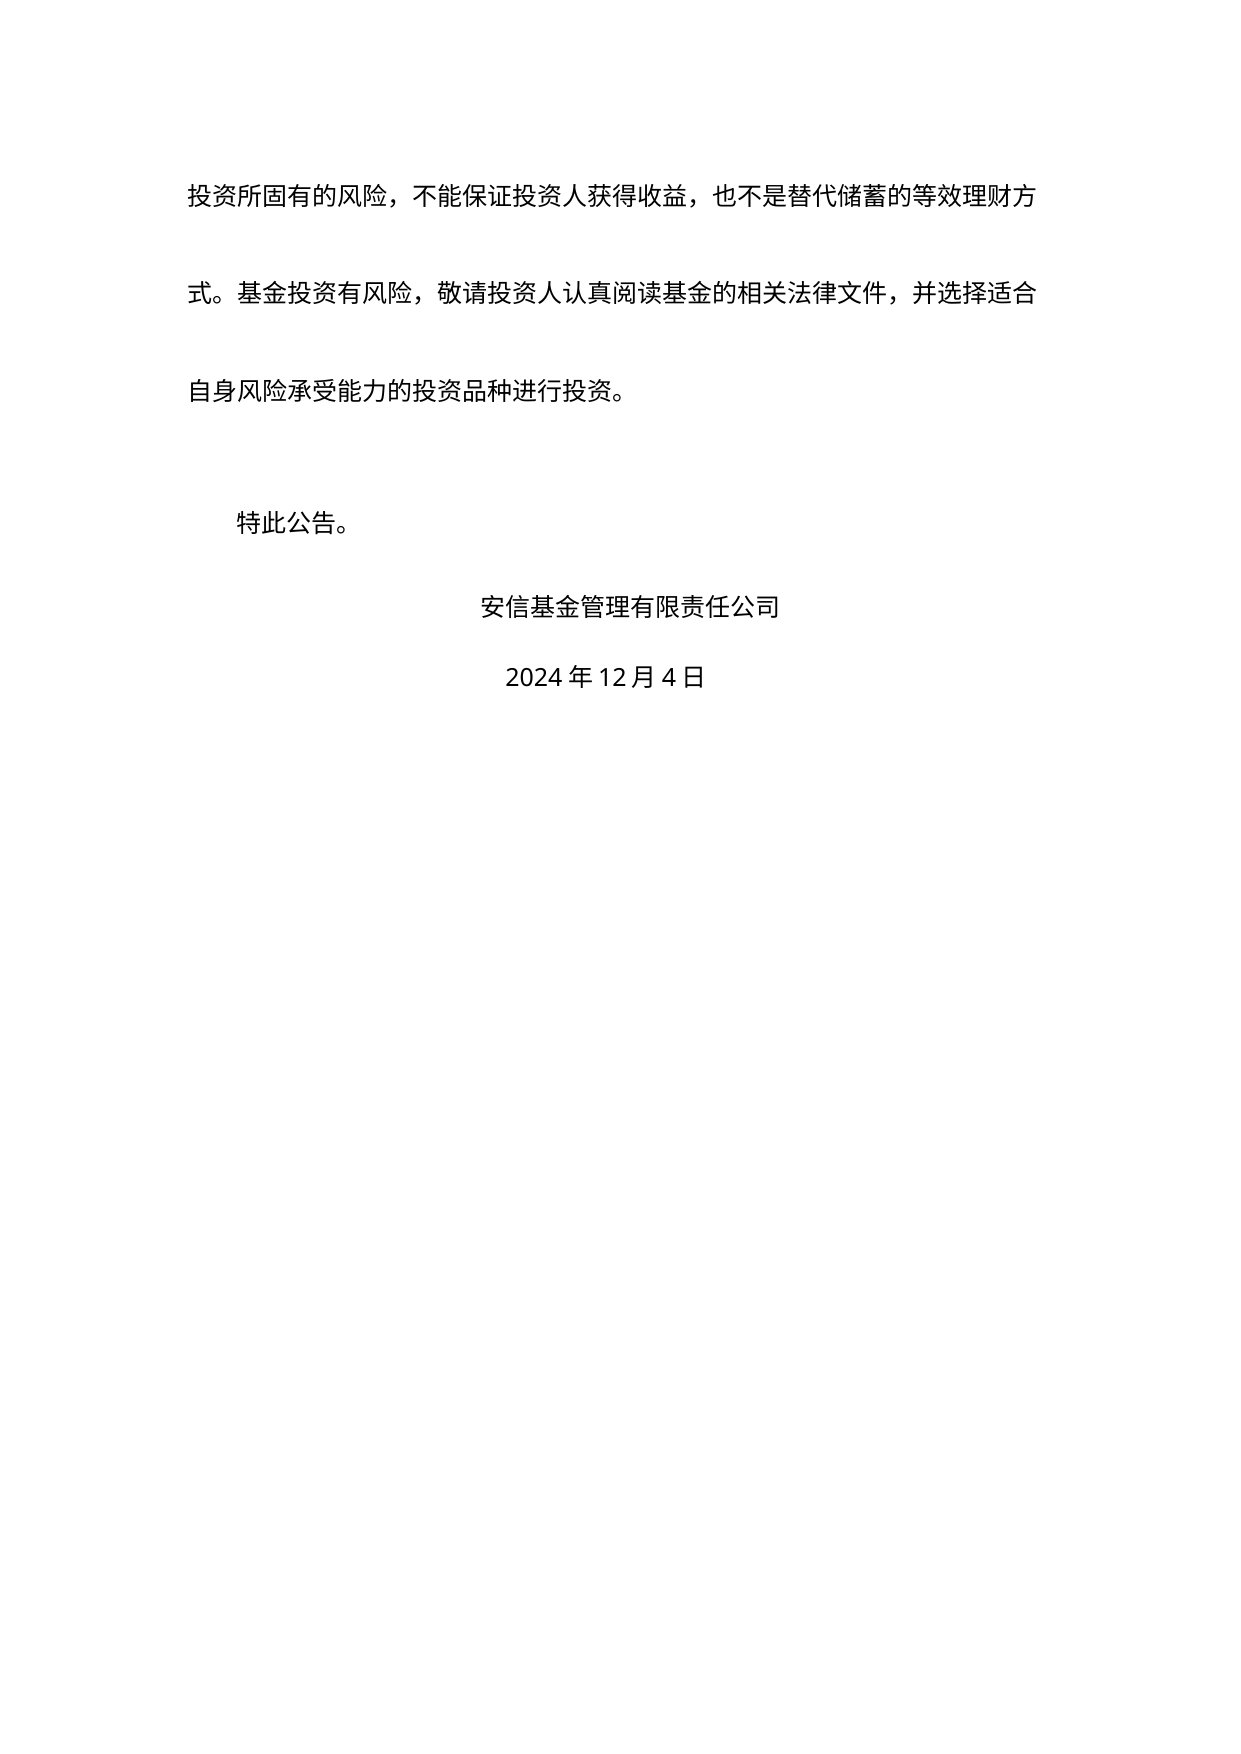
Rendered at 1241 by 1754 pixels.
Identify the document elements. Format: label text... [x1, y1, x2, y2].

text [187, 162, 1053, 422]
text 安信基金管理有限责任公司 [187, 573, 1053, 638]
text 特此公告。 [187, 489, 1053, 554]
text 2024年12月4日 [187, 643, 1053, 708]
